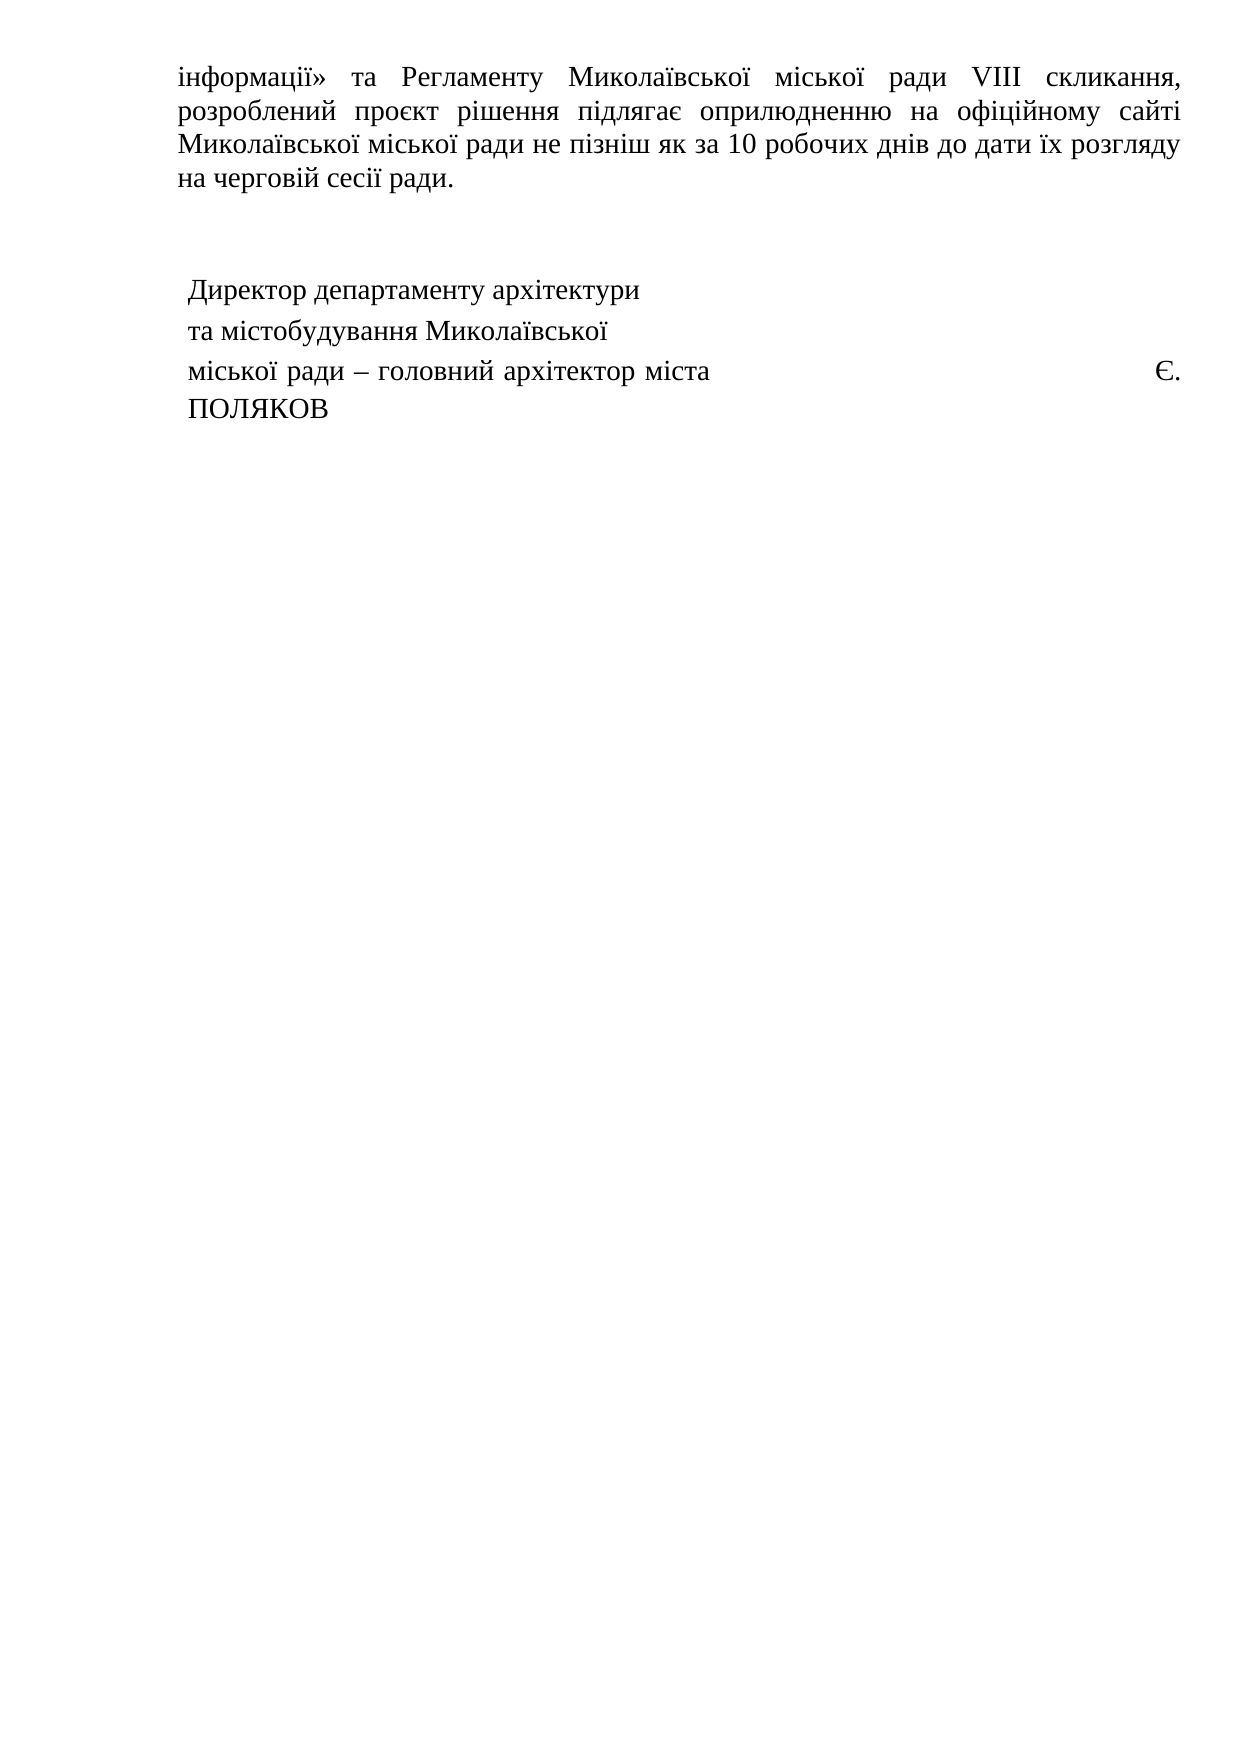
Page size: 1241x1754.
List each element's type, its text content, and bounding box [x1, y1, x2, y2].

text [177, 59, 1181, 193]
text міської ради – головний архітектор міста Є. ПОЛЯКОВ [188, 353, 1181, 425]
text Директор департаменту архітектури [188, 272, 1181, 306]
text та містобудування Миколаївської [188, 313, 1181, 346]
